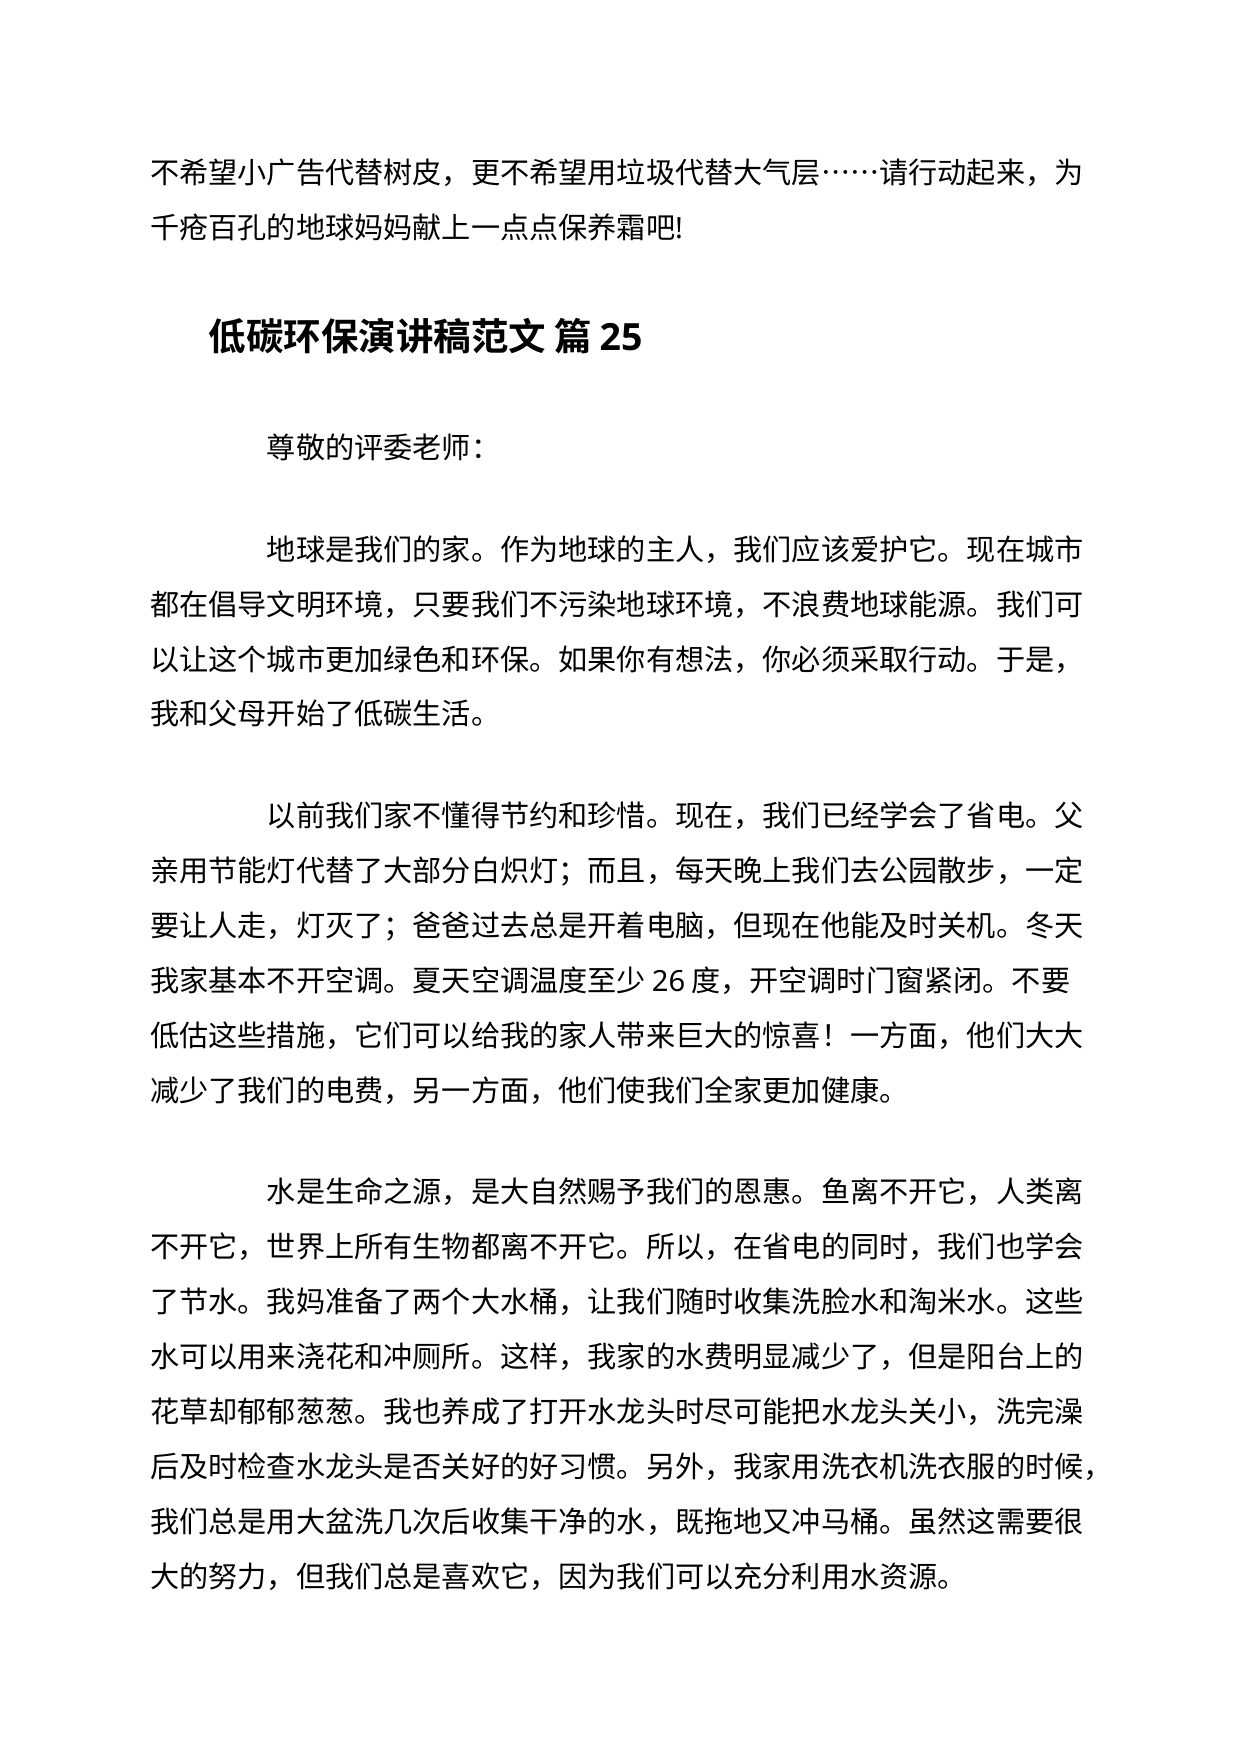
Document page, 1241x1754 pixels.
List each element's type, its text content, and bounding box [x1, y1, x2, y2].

text 以前我们家不懂得节约和珍惜。现在，我们已经学会了省电。父亲用节能灯代替了大部分白炽灯；而且，每天晚上我们去公园散步，一定要让人走，灯灭了；爸爸过去总是开着电脑，但现在他能及时关机。冬天我家基本不开空调。夏天空调温度至少26度，开空调时门窗紧闭。不要低估这些措施，它们可以给我的家人带来巨大的惊喜！一方面，他们大大减少了我们的电费，另一方面，他们使我们全家更加健康。 [150, 793, 1090, 1109]
text 低碳环保演讲稿范文 篇25 [150, 307, 1090, 361]
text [150, 150, 1090, 247]
text 地球是我们的家。作为地球的主人，我们应该爱护它。现在城市都在倡导文明环境，只要我们不污染地球环境，不浪费地球能源。我们可以让这个城市更加绿色和环保。如果你有想法，你必须采取行动。于是，我和父母开始了低碳生活。 [150, 526, 1090, 733]
text 水是生命之源，是大自然赐予我们的恩惠。鱼离不开它，人类离不开它，世界上所有生物都离不开它。所以，在省电的同时，我们也学会了节水。我妈准备了两个大水桶，让我们随时收集洗脸水和淘米水。这些水可以用来浇花和冲厕所。这样，我家的水费明显减少了，但是阳台上的花草却郁郁葱葱。我也养成了打开水龙头时尽可能把水龙头关小，洗完澡后及时检查水龙头是否关好的好习惯。另外，我家用洗衣机洗衣服的时候，我们总是用大盆洗几次后收集干净的水，既拖地又冲马桶。虽然这需要很大的努力，但我们总是喜欢它，因为我们可以充分利用水资源。 [150, 1169, 1090, 1596]
text 尊敬的评委老师： [150, 424, 1090, 467]
